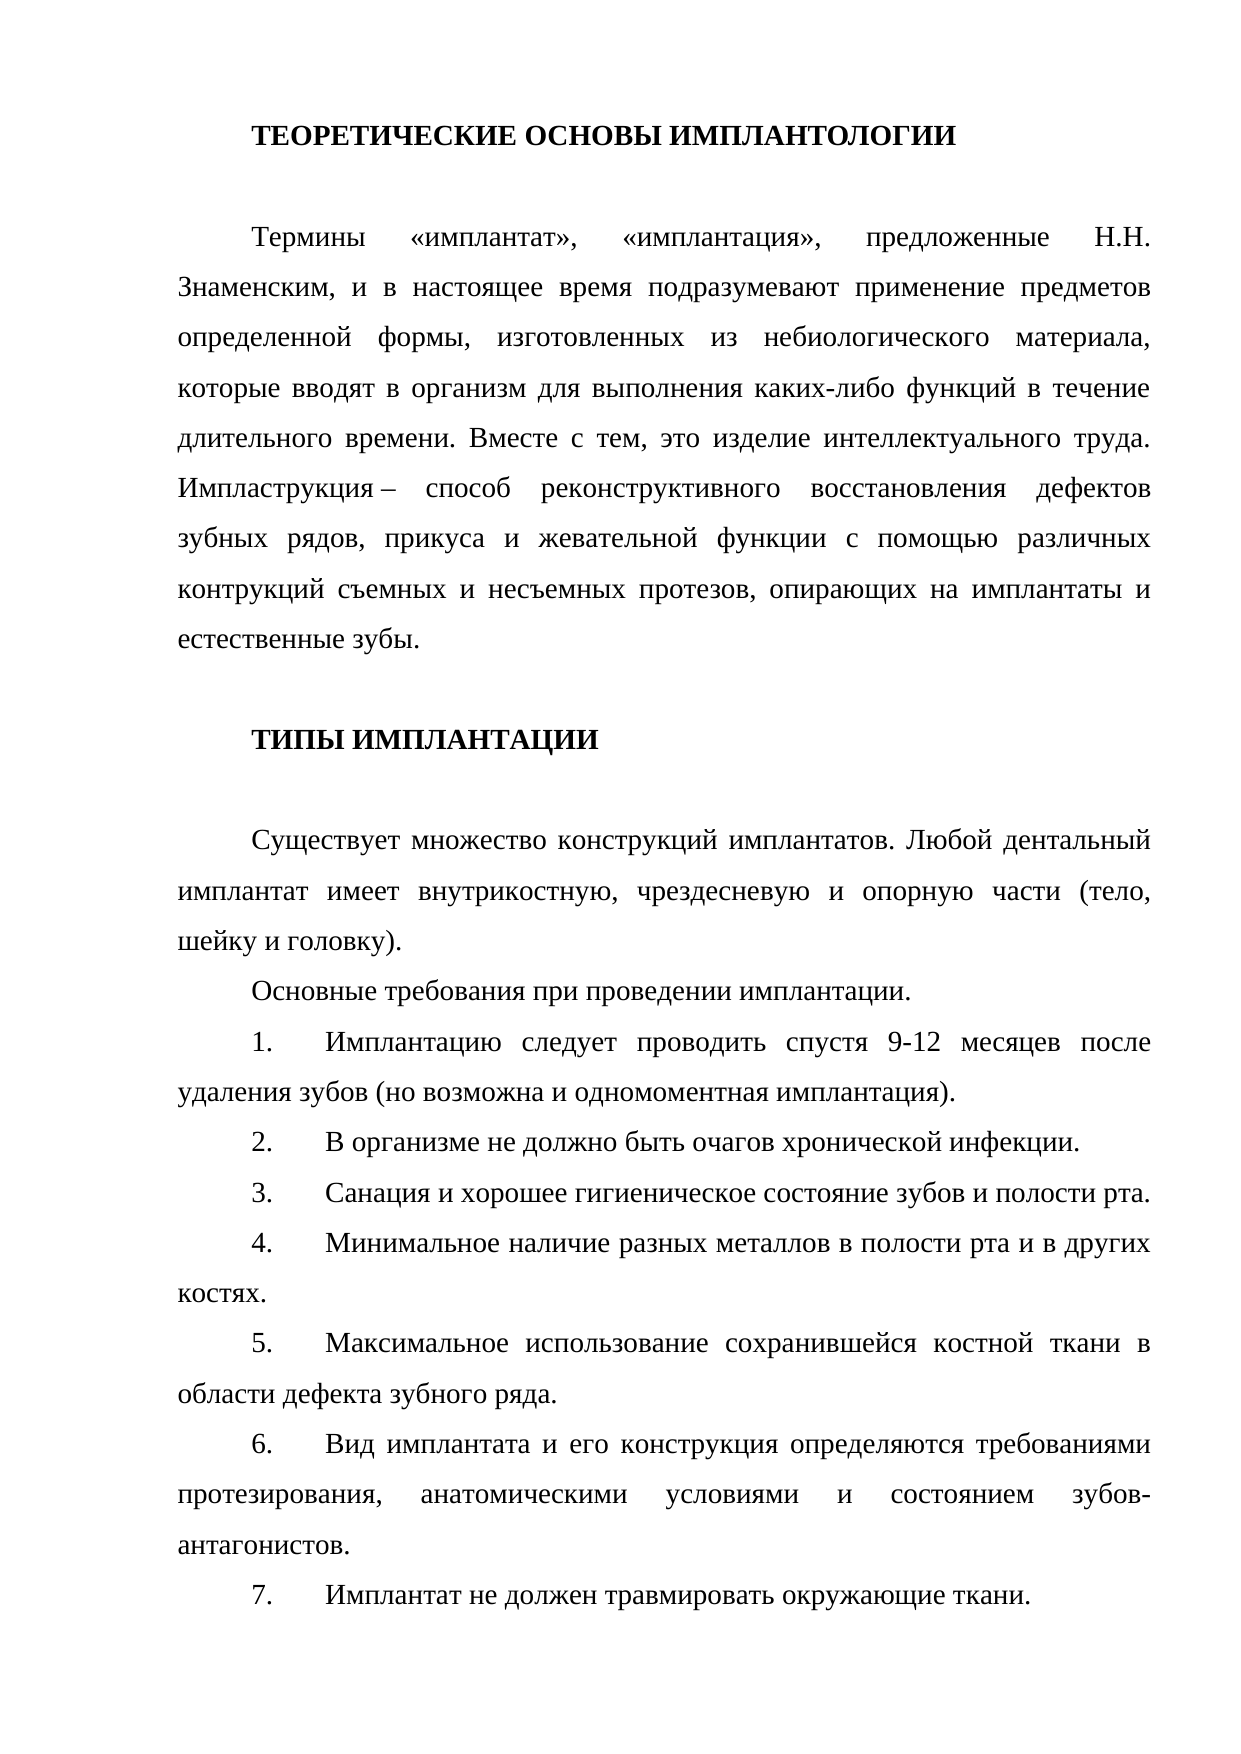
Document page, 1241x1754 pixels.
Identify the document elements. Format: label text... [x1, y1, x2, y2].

list Вид имплантата и его конструкция определяются требованиями протезирования, анатомическими условиями и состоянием зубов-антагонистов. [177, 1426, 1152, 1560]
list Имплантат не должен травмировать окружающие ткани. [177, 1577, 1152, 1611]
text Существует множество конструкций имплантатов. Любой дентальный имплантат имеет внутрикостную, чрездесневую и опорную части (тело, шейку и головку). [177, 822, 1152, 957]
list Минимальное наличие разных металлов в полости рта и в других костях. [177, 1225, 1152, 1309]
subtitle Типы имплантации [177, 722, 1152, 755]
list Санация и хорошее гигиеническое состояние зубов и полости рта. [177, 1175, 1152, 1208]
list В организме не должно быть очагов хронической инфекции. [177, 1124, 1152, 1158]
text Основные требования при проведении имплантации. [177, 973, 1152, 1007]
list Имплантацию следует проводить спустя 9-12 месяцев после удаления зубов (но возможна и одномоментная имплантация). [177, 1024, 1152, 1108]
text Термины «имплантат», «имплантация», предложенные Н.Н. Знаменским, и в настоящее время подразумевают применение предметов определенной формы, изготовленных из небиологического материала, которые вводят в организм для выполнения каких-либо функций в течение длительного времени. Вместе с тем, это изделие интеллектуального труда. Импластрукция – способ реконструктивного восстановления дефектов зубных рядов, прикуса и жевательной функции с помощью различных контрукций съемных и несъемных протезов, опирающих на имплантаты и естественные зубы. [177, 219, 1152, 655]
subtitle Теоретические основы имплантологии [177, 118, 1152, 152]
list Максимальное использование сохранившейся костной ткани в области дефекта зубного ряда. [177, 1326, 1152, 1409]
